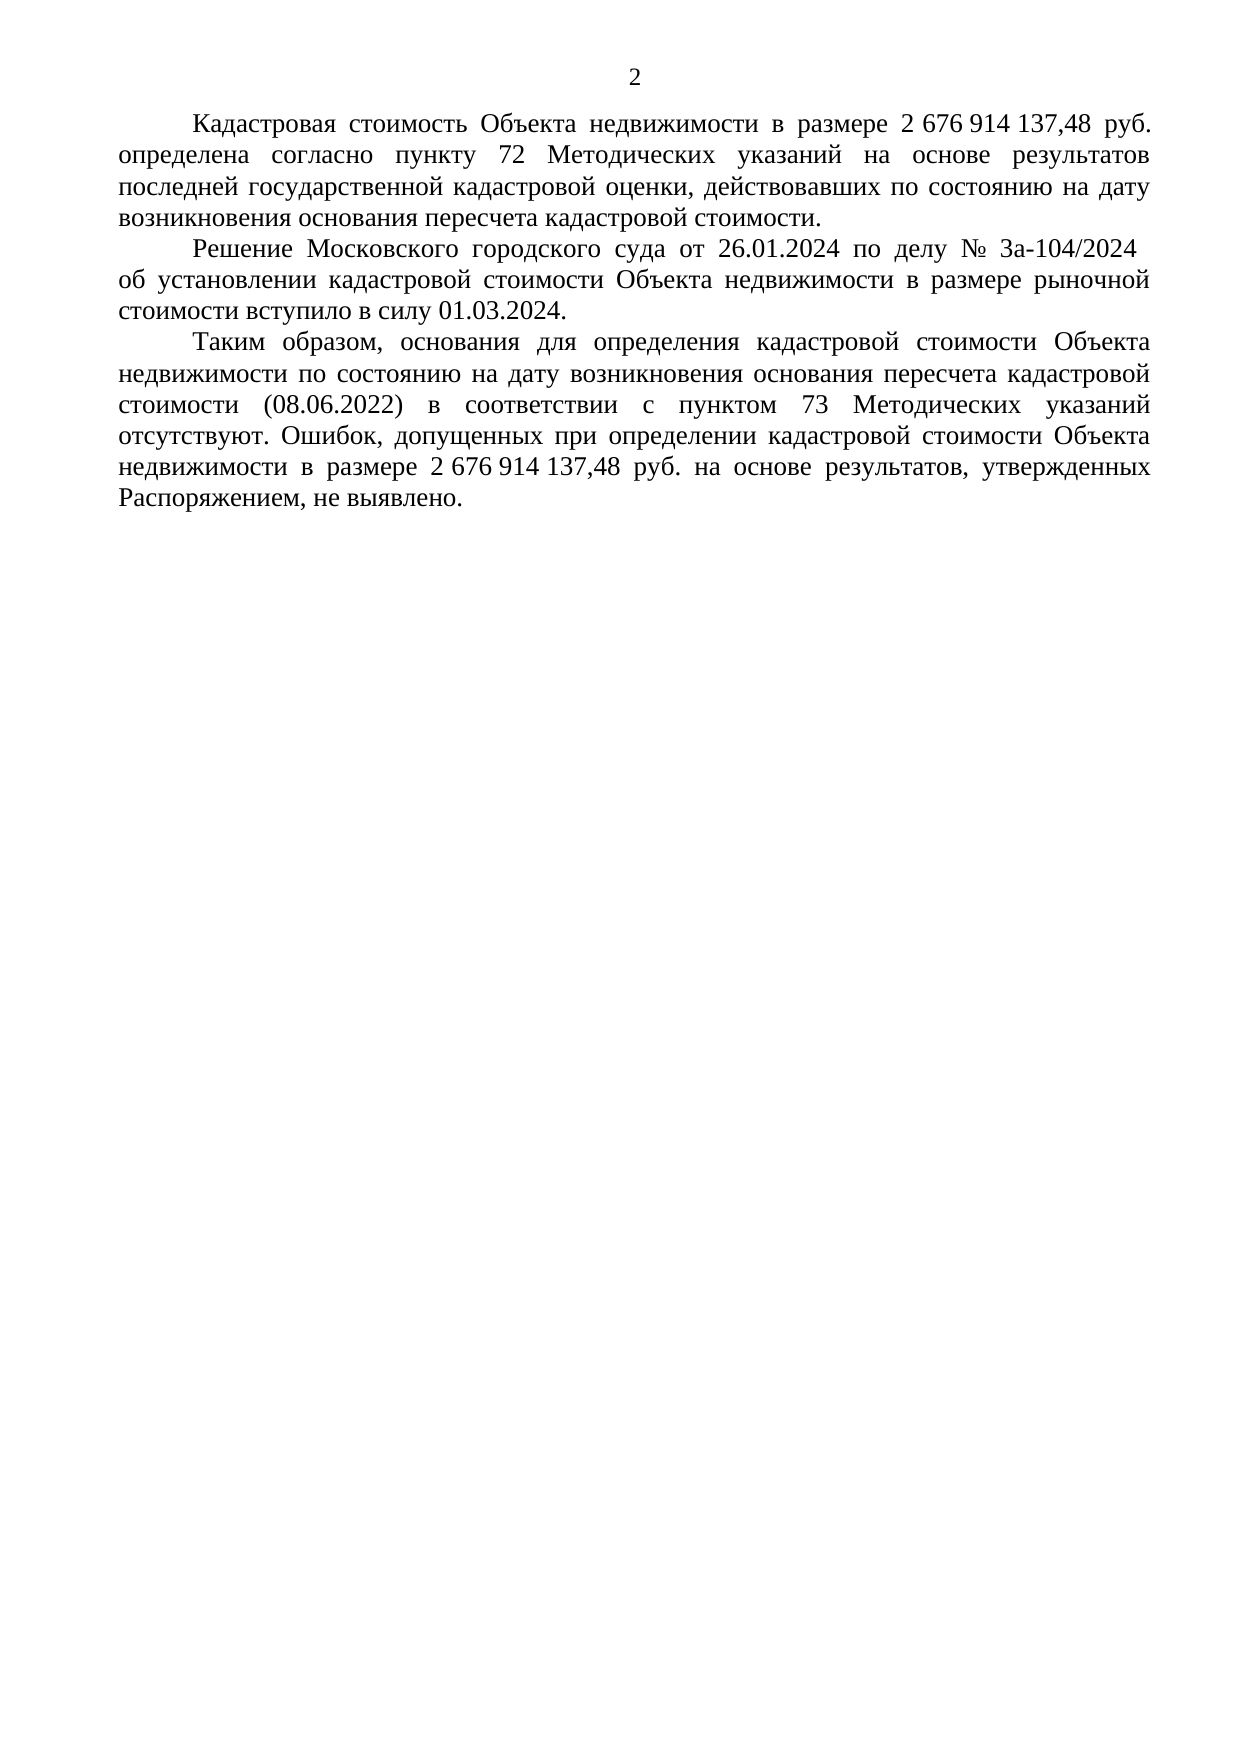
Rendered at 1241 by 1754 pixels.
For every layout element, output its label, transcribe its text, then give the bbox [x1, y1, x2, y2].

text Кадастровая стоимость Объекта недвижимости в размере 2 676 914 137,48 руб. определена согласно пункту 72 Методических указаний на основе результатов последней государственной кадастровой оценки, действовавших по состоянию на дату возникновения основания пересчета кадастровой стоимости. [118, 107, 1152, 232]
text Таким образом, основания для определения кадастровой стоимости Объекта недвижимости по состоянию на дату возникновения основания пересчета кадастровой стоимости (08.06.2022) в соответствии с пунктом 73 Методических указаний отсутствуют. Ошибок, допущенных при определении кадастровой стоимости Объекта недвижимости в размере 2 676 914 137,48 руб. на основе результатов, утвержденных Распоряжением, не выявлено. [118, 326, 1152, 512]
text Решение Московского городского суда от 26.01.2024 по делу № 3а-104/2024 об установлении кадастровой стоимости Объекта недвижимости в размере рыночной стоимости вступило в силу 01.03.2024. [118, 232, 1152, 326]
